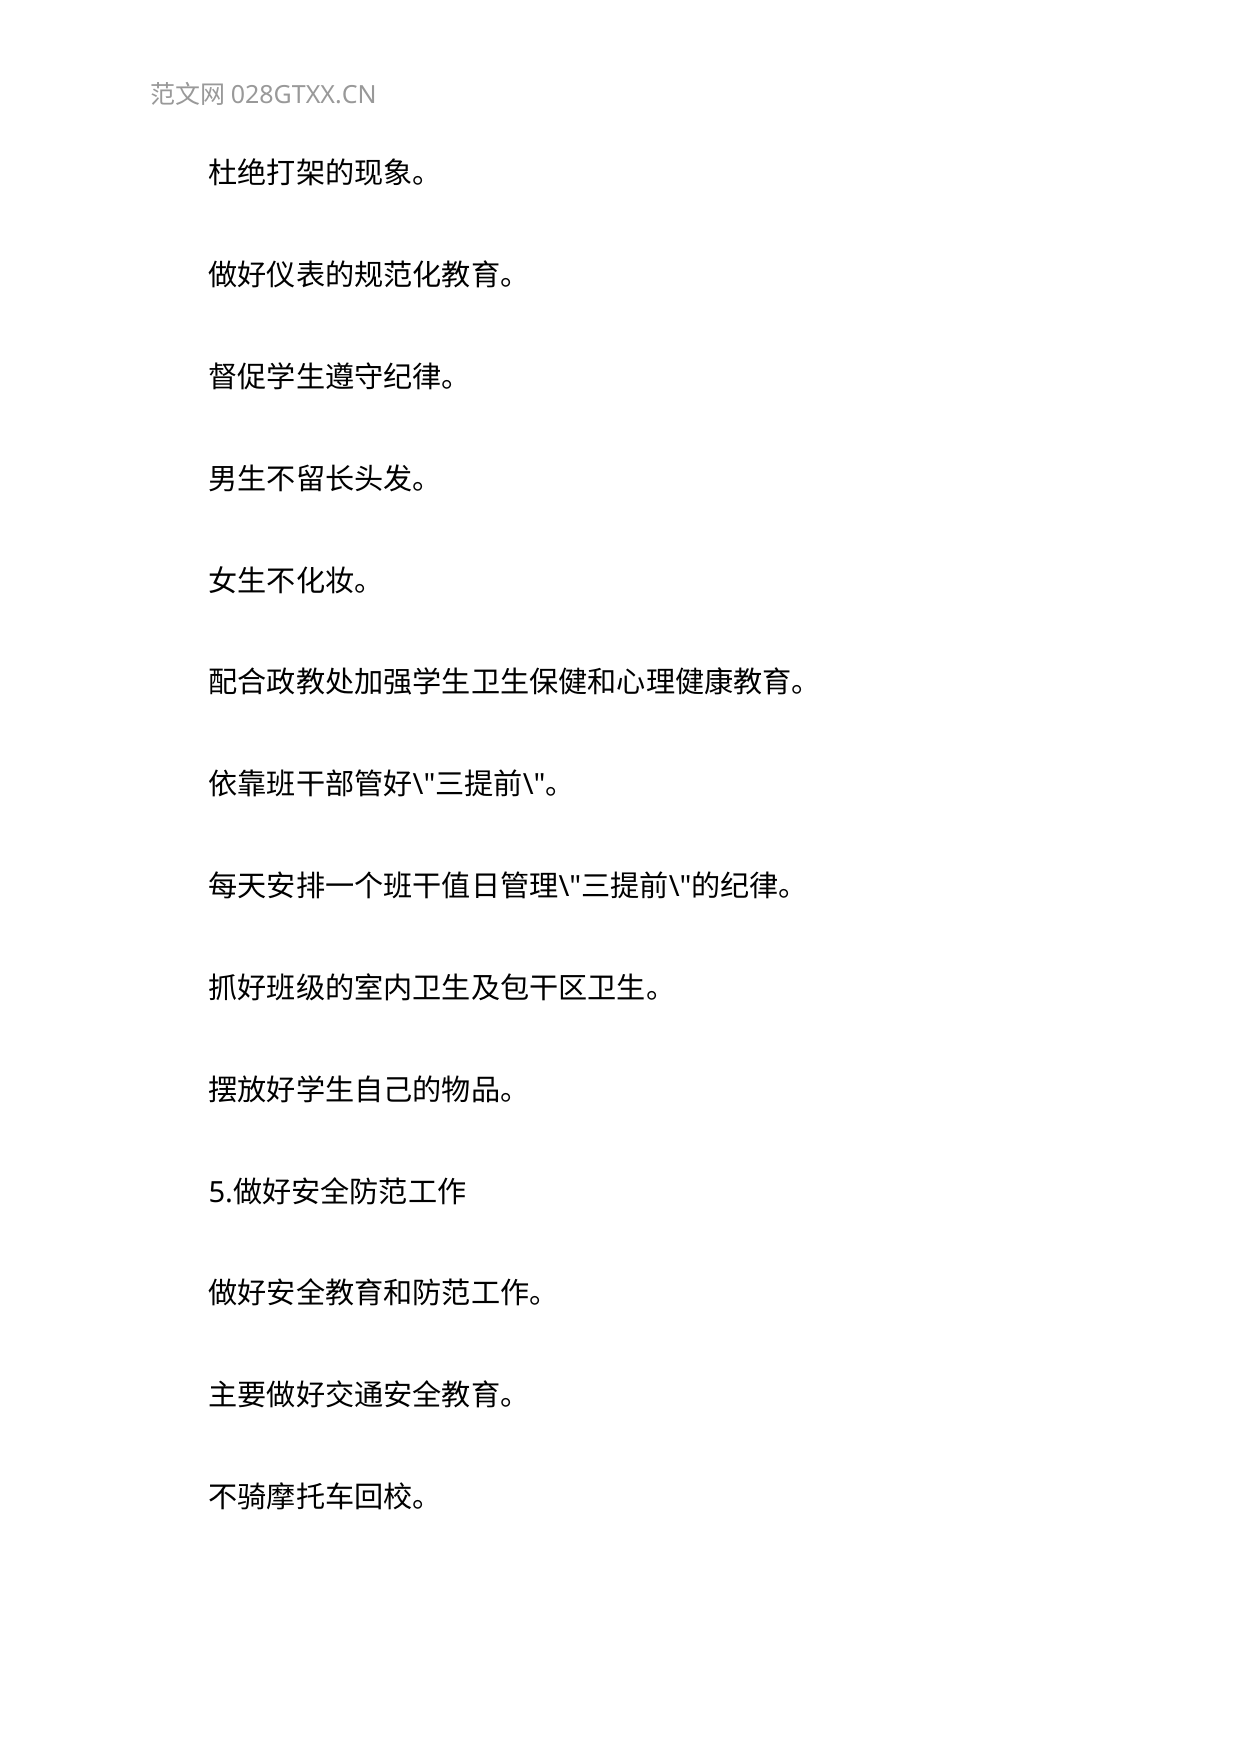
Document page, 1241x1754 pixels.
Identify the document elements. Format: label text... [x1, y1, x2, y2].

text 女生不化妆。 [150, 557, 1090, 599]
text 摆放好学生自己的物品。 [150, 1066, 1090, 1109]
text 不骑摩托车回校。 [150, 1474, 1090, 1516]
text 配合政教处加强学生卫生保健和心理健康教育。 [150, 659, 1090, 701]
text 做好安全教育和防范工作。 [150, 1270, 1090, 1312]
text 5.做好安全防范工作 [150, 1168, 1090, 1211]
text 做好仪表的规范化教育。 [150, 252, 1090, 294]
text 依靠班干部管好\"三提前\"。 [150, 761, 1090, 803]
text 主要做好交通安全教育。 [150, 1372, 1090, 1414]
text 督促学生遵守纪律。 [150, 353, 1090, 396]
text 每天安排一个班干值日管理\"三提前\"的纪律。 [150, 863, 1090, 905]
text 男生不留长头发。 [150, 455, 1090, 498]
text 抓好班级的室内卫生及包干区卫生。 [150, 964, 1090, 1007]
text 杜绝打架的现象。 [150, 150, 1090, 192]
